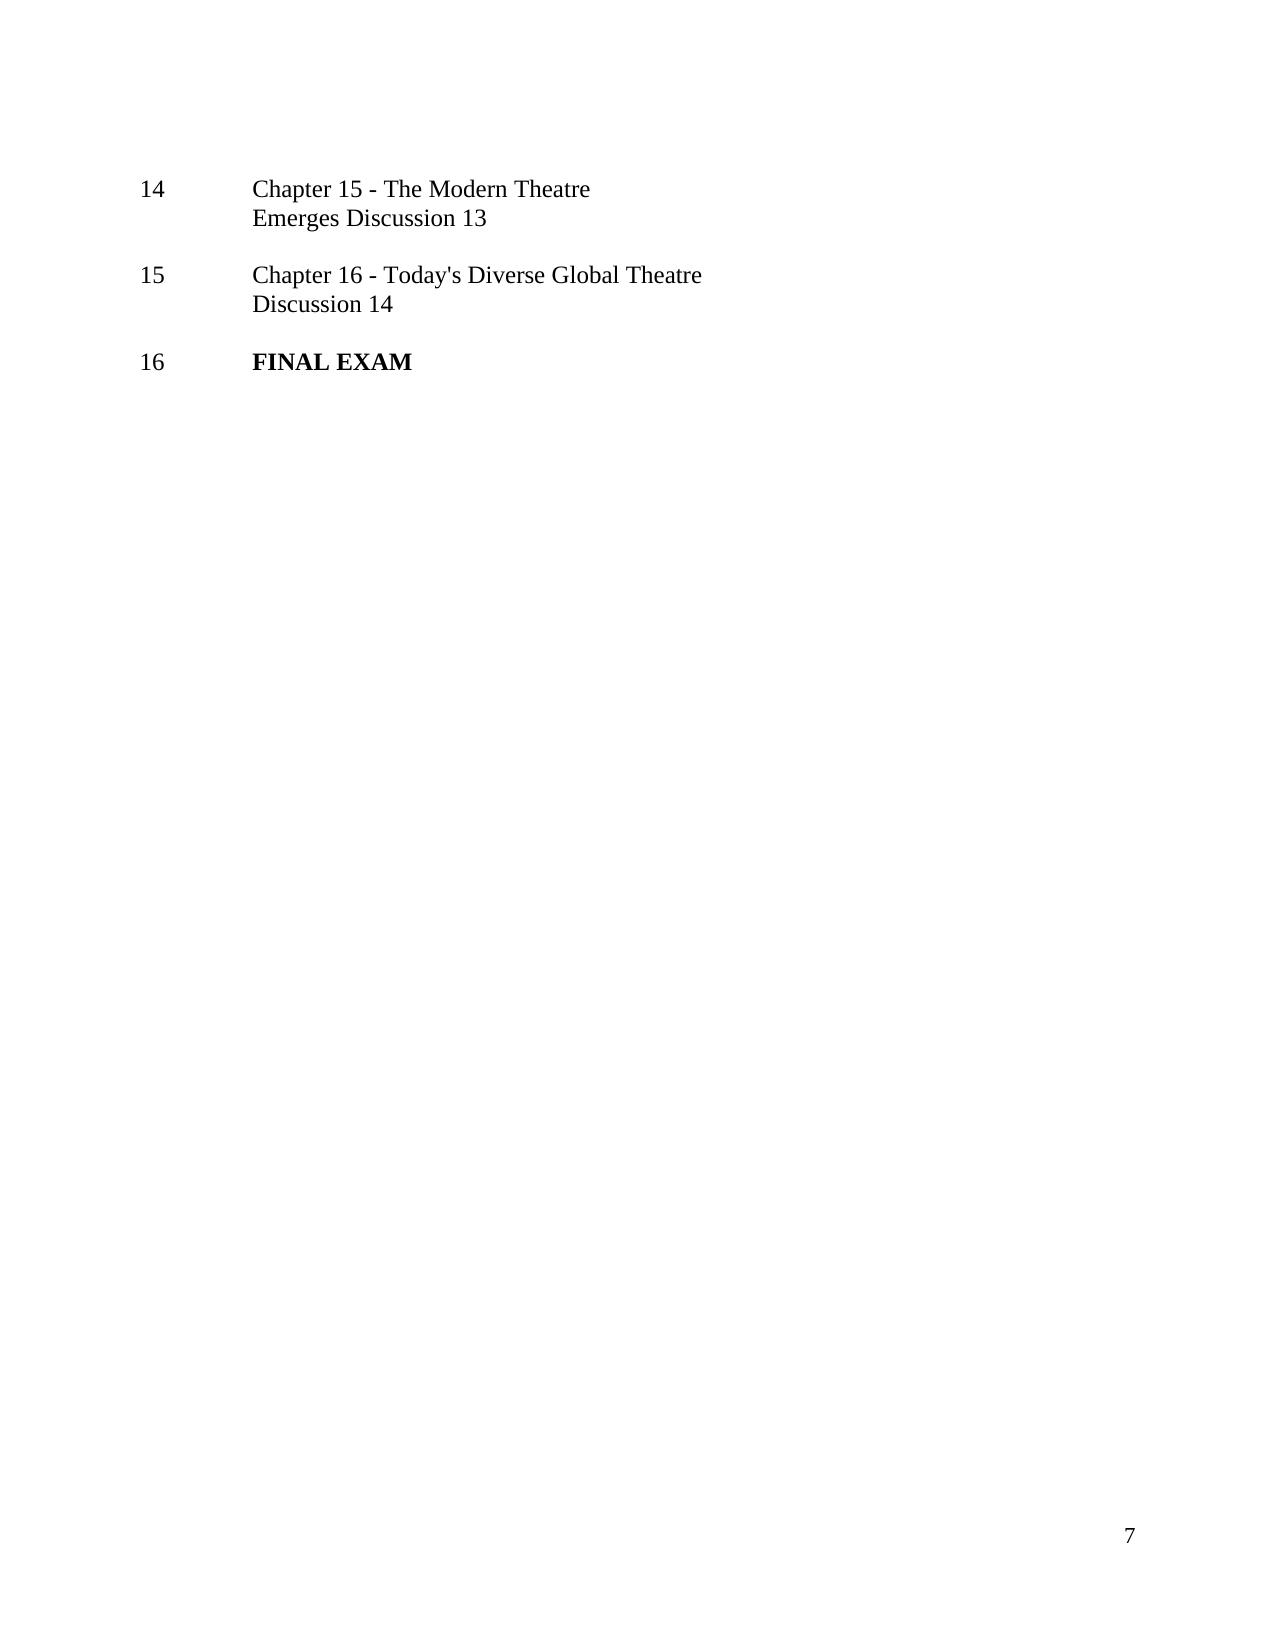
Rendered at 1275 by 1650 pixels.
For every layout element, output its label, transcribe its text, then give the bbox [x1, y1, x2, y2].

list Chapter 15 - The Modern Theatre Emerges Discussion 13 [139, 174, 684, 232]
list FINAL EXAM [139, 347, 1160, 376]
list Chapter 16 - Today's Diverse Global Theatre Discussion 14 [139, 261, 702, 318]
